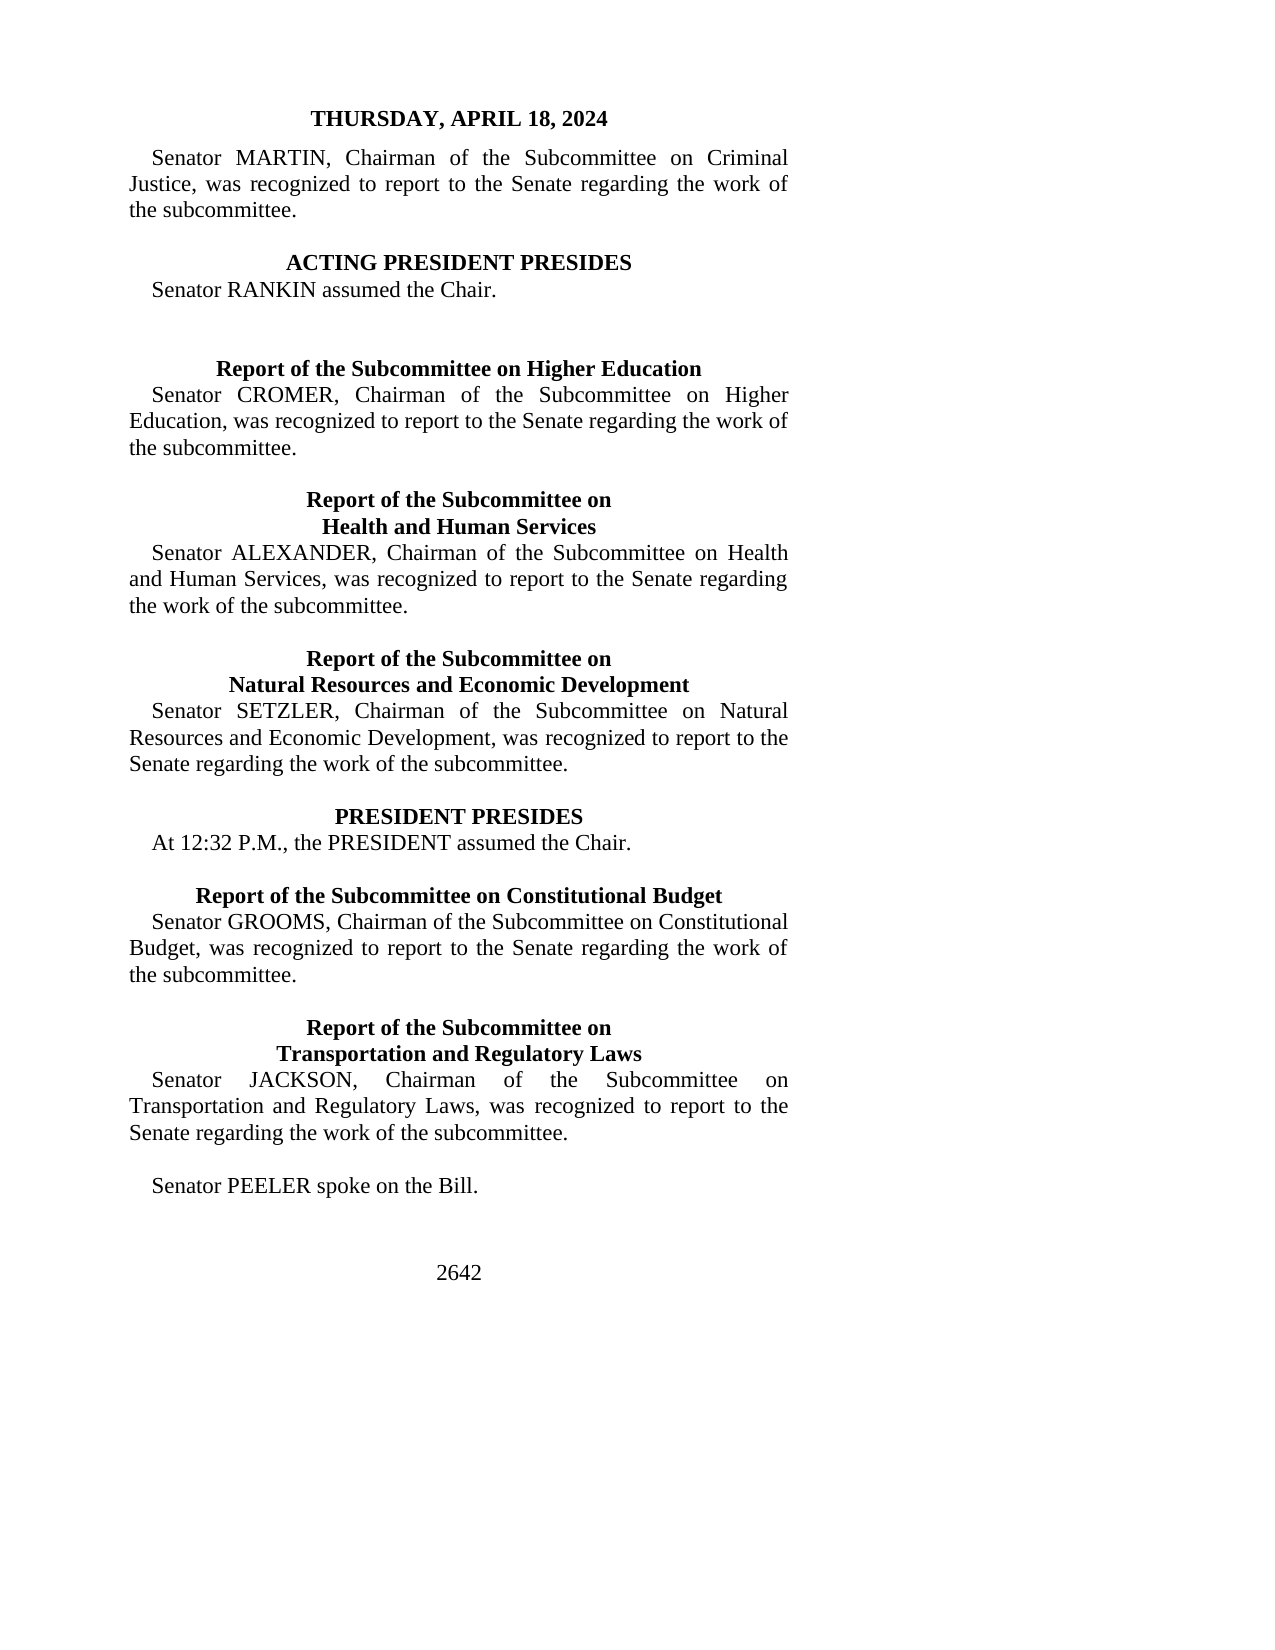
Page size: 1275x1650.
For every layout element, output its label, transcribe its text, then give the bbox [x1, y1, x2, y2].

text Transportation and Regulatory Laws [129, 1040, 789, 1066]
text Senator ALEXANDER, Chairman of the Subcommittee on Health and Human Services, was recognized to report to the Senate regarding the work of the subcommittee. [129, 539, 789, 618]
text Senator CROMER, Chairman of the Subcommittee on Higher Education, was recognized to report to the Senate regarding the work of the subcommittee. [129, 381, 789, 460]
text Report of the Subcommittee on Higher Education [129, 355, 789, 381]
text Report of the Subcommittee on Constitutional Budget [129, 882, 789, 908]
text Senator SETZLER, Chairman of the Subcommittee on Natural Resources and Economic Development, was recognized to report to the Senate regarding the work of the subcommittee. [129, 697, 789, 776]
text Senator PEELER spoke on the Bill. [129, 1172, 789, 1198]
text Report of the Subcommittee on [129, 1013, 789, 1040]
text Natural Resources and Economic Development [129, 671, 789, 697]
text At 12:32 P.M., the PRESIDENT assumed the Chair. [129, 829, 789, 855]
text Report of the Subcommittee on [129, 644, 789, 671]
text Senator MARTIN, Chairman of the Subcommittee on Criminal Justice, was recognized to report to the Senate regarding the work of the subcommittee. [129, 144, 789, 223]
text Report of the Subcommittee on [129, 486, 789, 513]
text PRESIDENT PRESIDES [129, 803, 789, 829]
text Senator JACKSON, Chairman of the Subcommittee on Transportation and Regulatory Laws, was recognized to report to the Senate regarding the work of the subcommittee. [129, 1066, 789, 1145]
text ACTING PRESIDENT PRESIDES [129, 249, 789, 276]
text Senator GROOMS, Chairman of the Subcommittee on Constitutional Budget, was recognized to report to the Senate regarding the work of the subcommittee. [129, 908, 789, 987]
text Senator RANKIN assumed the Chair. [129, 276, 789, 302]
text Health and Human Services [129, 513, 789, 539]
